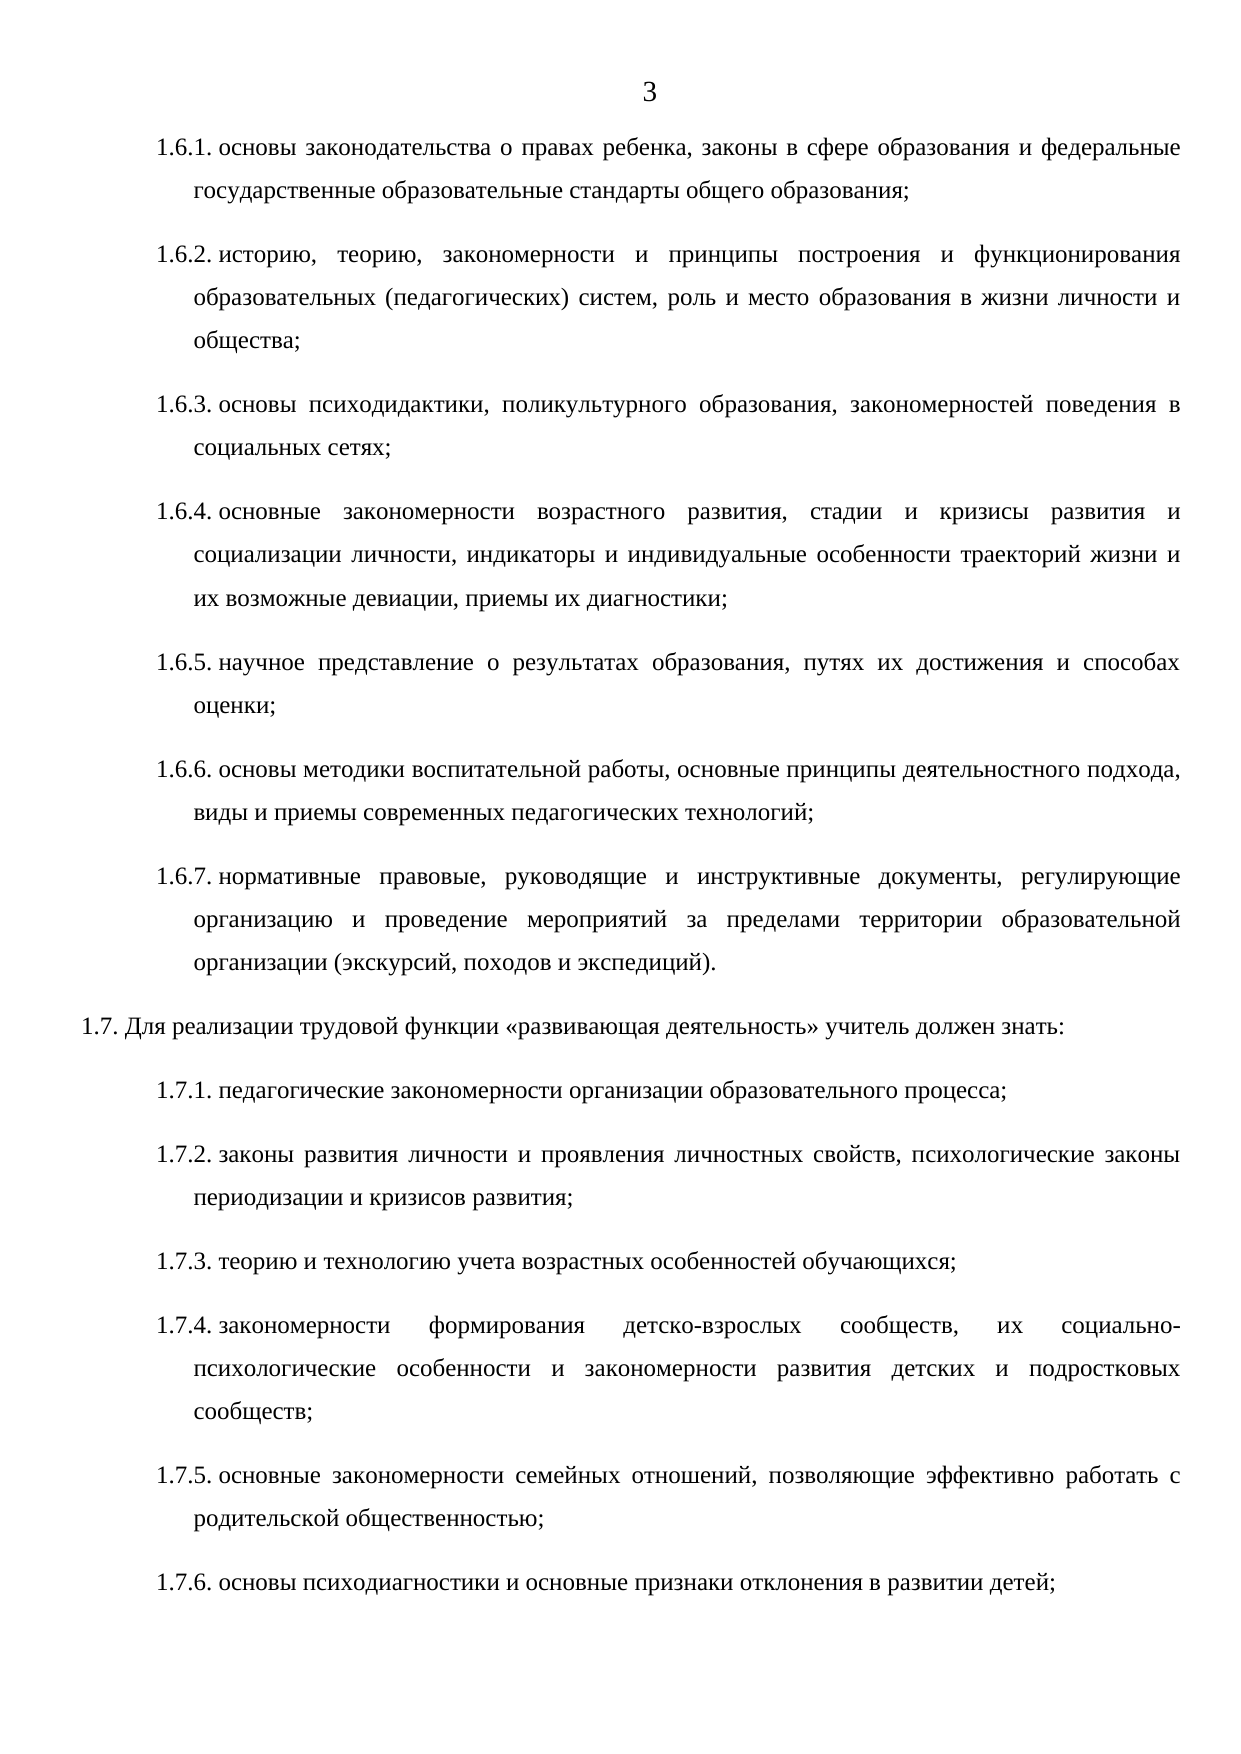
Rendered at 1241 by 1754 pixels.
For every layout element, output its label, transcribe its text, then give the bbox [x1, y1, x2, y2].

list закономерности формирования детско-взрослых сообществ, их социально-психологические особенности и закономерности развития детских и подростковых сообществ; [156, 1310, 1181, 1425]
list основы психодиагностики и основные признаки отклонения в развитии детей; [156, 1567, 1181, 1596]
list педагогические закономерности организации образовательного процесса; [156, 1075, 1181, 1104]
list основы методики воспитательной работы, основные принципы деятельностного подхода, виды и приемы современных педагогических технологий; [156, 754, 1181, 826]
list теорию и технологию учета возрастных особенностей обучающихся; [156, 1246, 1181, 1275]
list Для реализации трудовой функции «развивающая деятельность» учитель должен знать: [81, 1011, 1181, 1040]
list историю, теорию, закономерности и принципы построения и функционирования образовательных (педагогических) систем, роль и место образования в жизни личности и общества; [156, 239, 1181, 354]
list научное представление о результатах образования, путях их достижения и способах оценки; [156, 647, 1181, 718]
list основы законодательства о правах ребенка, законы в сфере образования и федеральные государственные образовательные стандарты общего образования; [156, 132, 1181, 204]
list законы развития личности и проявления личностных свойств, психологические законы периодизации и кризисов развития; [156, 1139, 1181, 1211]
list нормативные правовые, руководящие и инструктивные документы, регулирующие организацию и проведение мероприятий за пределами территории образовательной организации (экскурсий, походов и экспедиций). [156, 861, 1181, 976]
list основы психодидактики, поликультурного образования, закономерностей поведения в социальных сетях; [156, 389, 1181, 461]
list основные закономерности возрастного развития, стадии и кризисы развития и социализации личности, индикаторы и индивидуальные особенности траекторий жизни и их возможные девиации, приемы их диагностики; [156, 496, 1181, 611]
list основные закономерности семейных отношений, позволяющие эффективно работать с родительской общественностью; [156, 1460, 1181, 1532]
